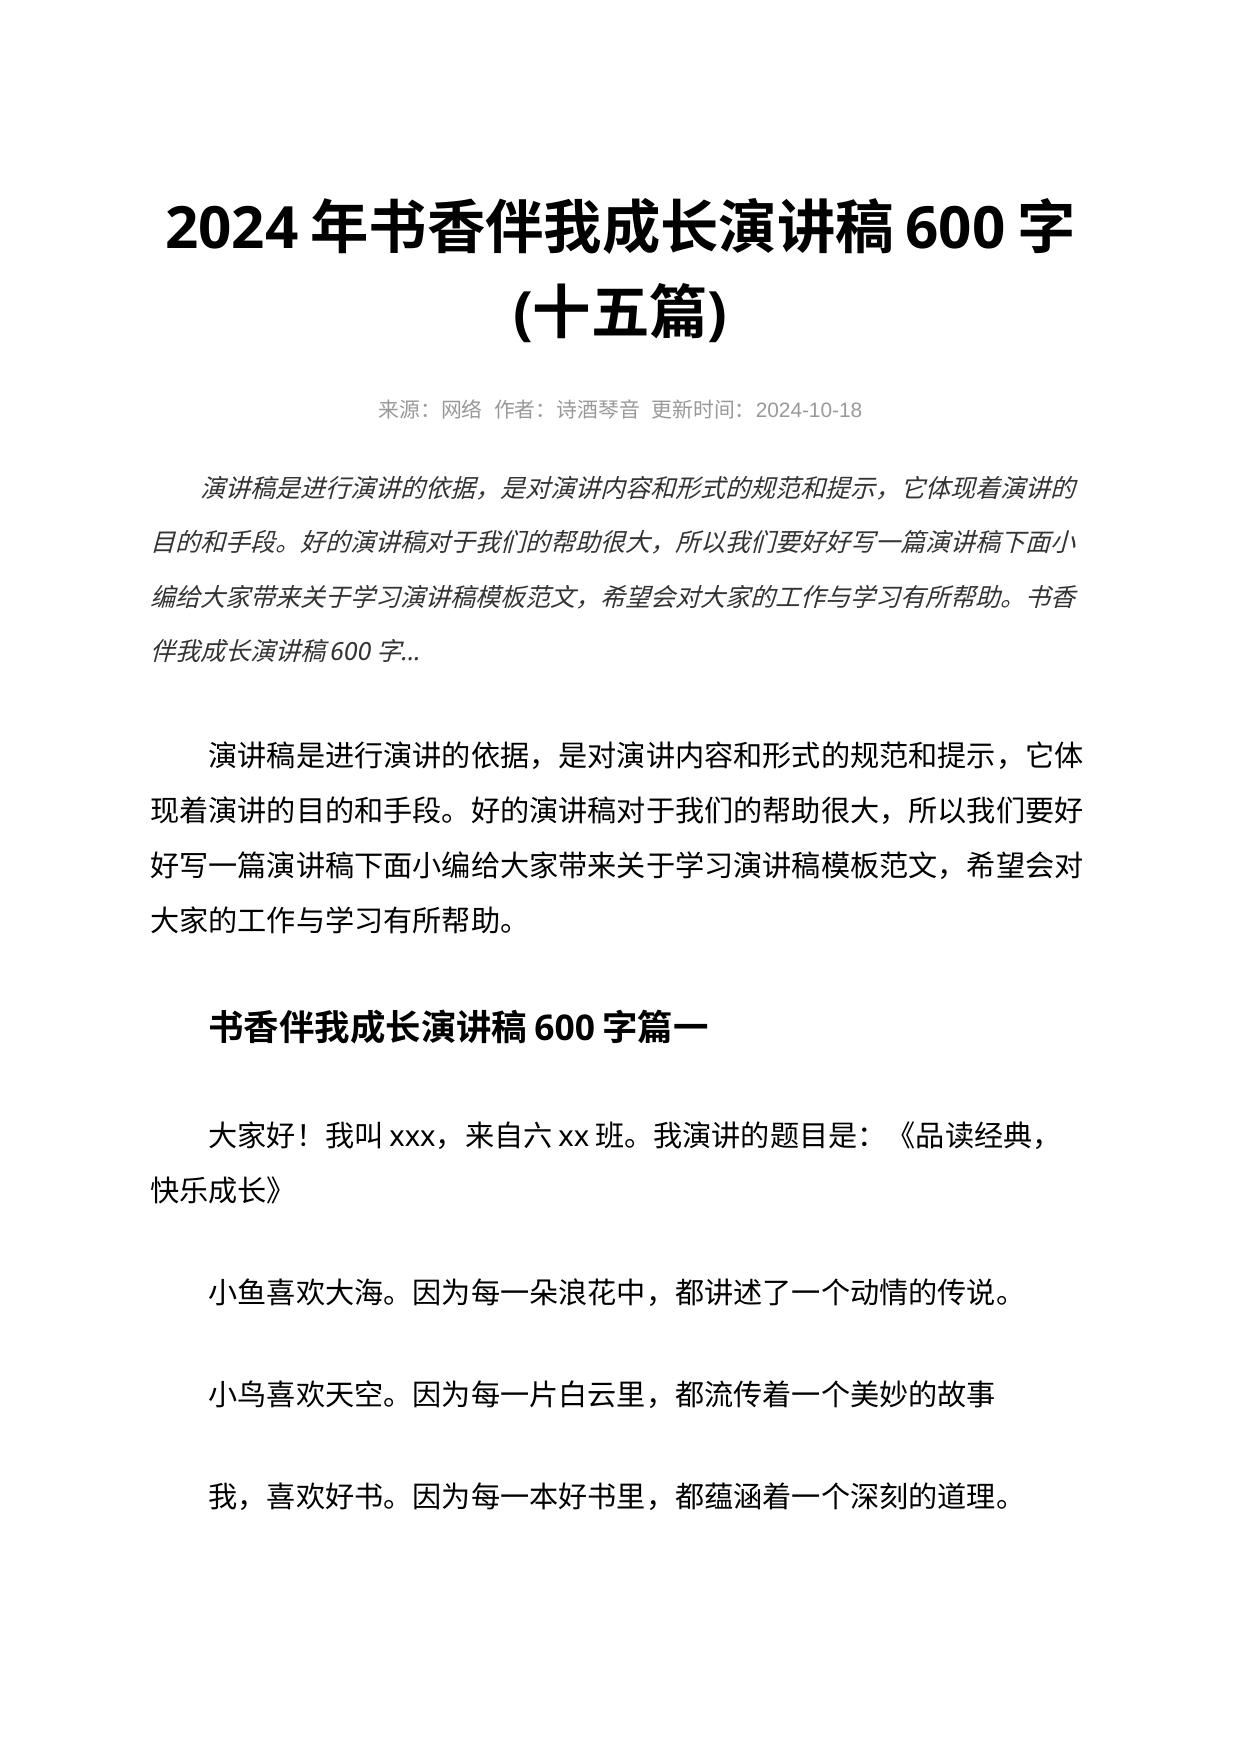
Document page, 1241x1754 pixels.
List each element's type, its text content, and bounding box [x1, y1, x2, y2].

text 演讲稿是进行演讲的依据，是对演讲内容和形式的规范和提示，它体现着演讲的目的和手段。好的演讲稿对于我们的帮助很大，所以我们要好好写一篇演讲稿下面小编给大家带来关于学习演讲稿模板范文，希望会对大家的工作与学习有所帮助。 [150, 733, 1090, 940]
text 书香伴我成长演讲稿600字篇一 [150, 999, 1090, 1051]
subtitle 2024年书香伴我成长演讲稿600字(十五篇) [150, 181, 1090, 351]
text 小鱼喜欢大海。因为每一朵浪花中，都讲述了一个动情的传说。 [150, 1270, 1090, 1312]
text 来源：网络 作者：诗酒琴音 更新时间：2024-10-18 [150, 398, 1090, 422]
text 演讲稿是进行演讲的依据，是对演讲内容和形式的规范和提示，它体现着演讲的目的和手段。好的演讲稿对于我们的帮助很大，所以我们要好好写一篇演讲稿下面小编给大家带来关于学习演讲稿模板范文，希望会对大家的工作与学习有所帮助。书香伴我成长演讲稿600字... [150, 468, 1090, 668]
text 小鸟喜欢天空。因为每一片白云里，都流传着一个美妙的故事 [150, 1371, 1090, 1414]
text 我，喜欢好书。因为每一本好书里，都蕴涵着一个深刻的道理。 [150, 1473, 1090, 1516]
text 大家好！我叫xxx，来自六xx班。我演讲的题目是：《品读经典，快乐成长》 [150, 1113, 1090, 1210]
